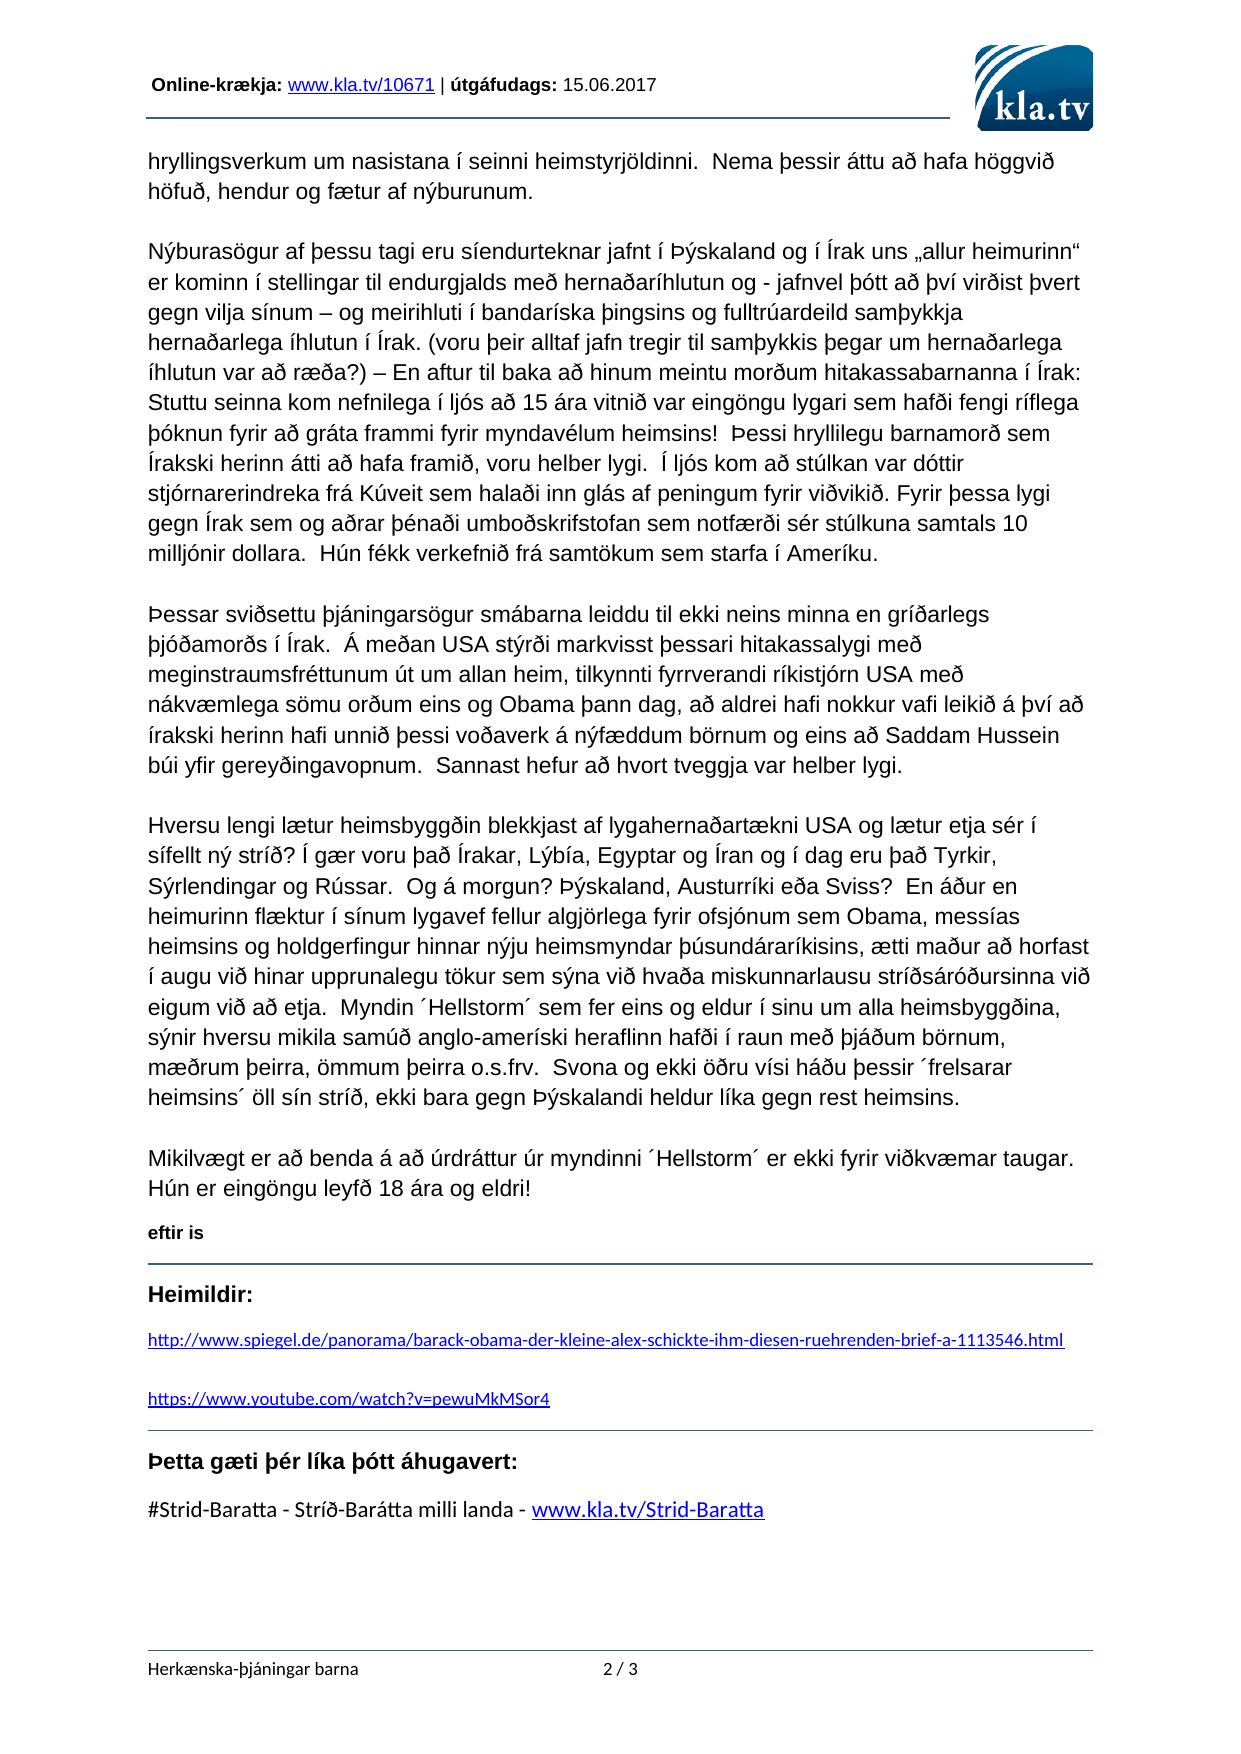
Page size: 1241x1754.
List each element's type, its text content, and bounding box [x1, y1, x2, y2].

text Heimildir: [148, 1265, 1093, 1308]
text eftir is [148, 1222, 1093, 1243]
text #Strid-Baratta - Stríð-Barátta milli landa - www.kla.tv/Strid-Baratta [148, 1495, 1093, 1523]
text http://www.spiegel.de/panorama/barack-obama-der-kleine-alex-schickte-ihm-diesen-ruehrenden-brief-a-1113546.html https://www.youtube.com/watch?v=pewuMkMSor4 [148, 1328, 1093, 1409]
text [148, 148, 1093, 1201]
text Þetta gæti þér líka þótt áhugavert: [148, 1431, 1093, 1474]
